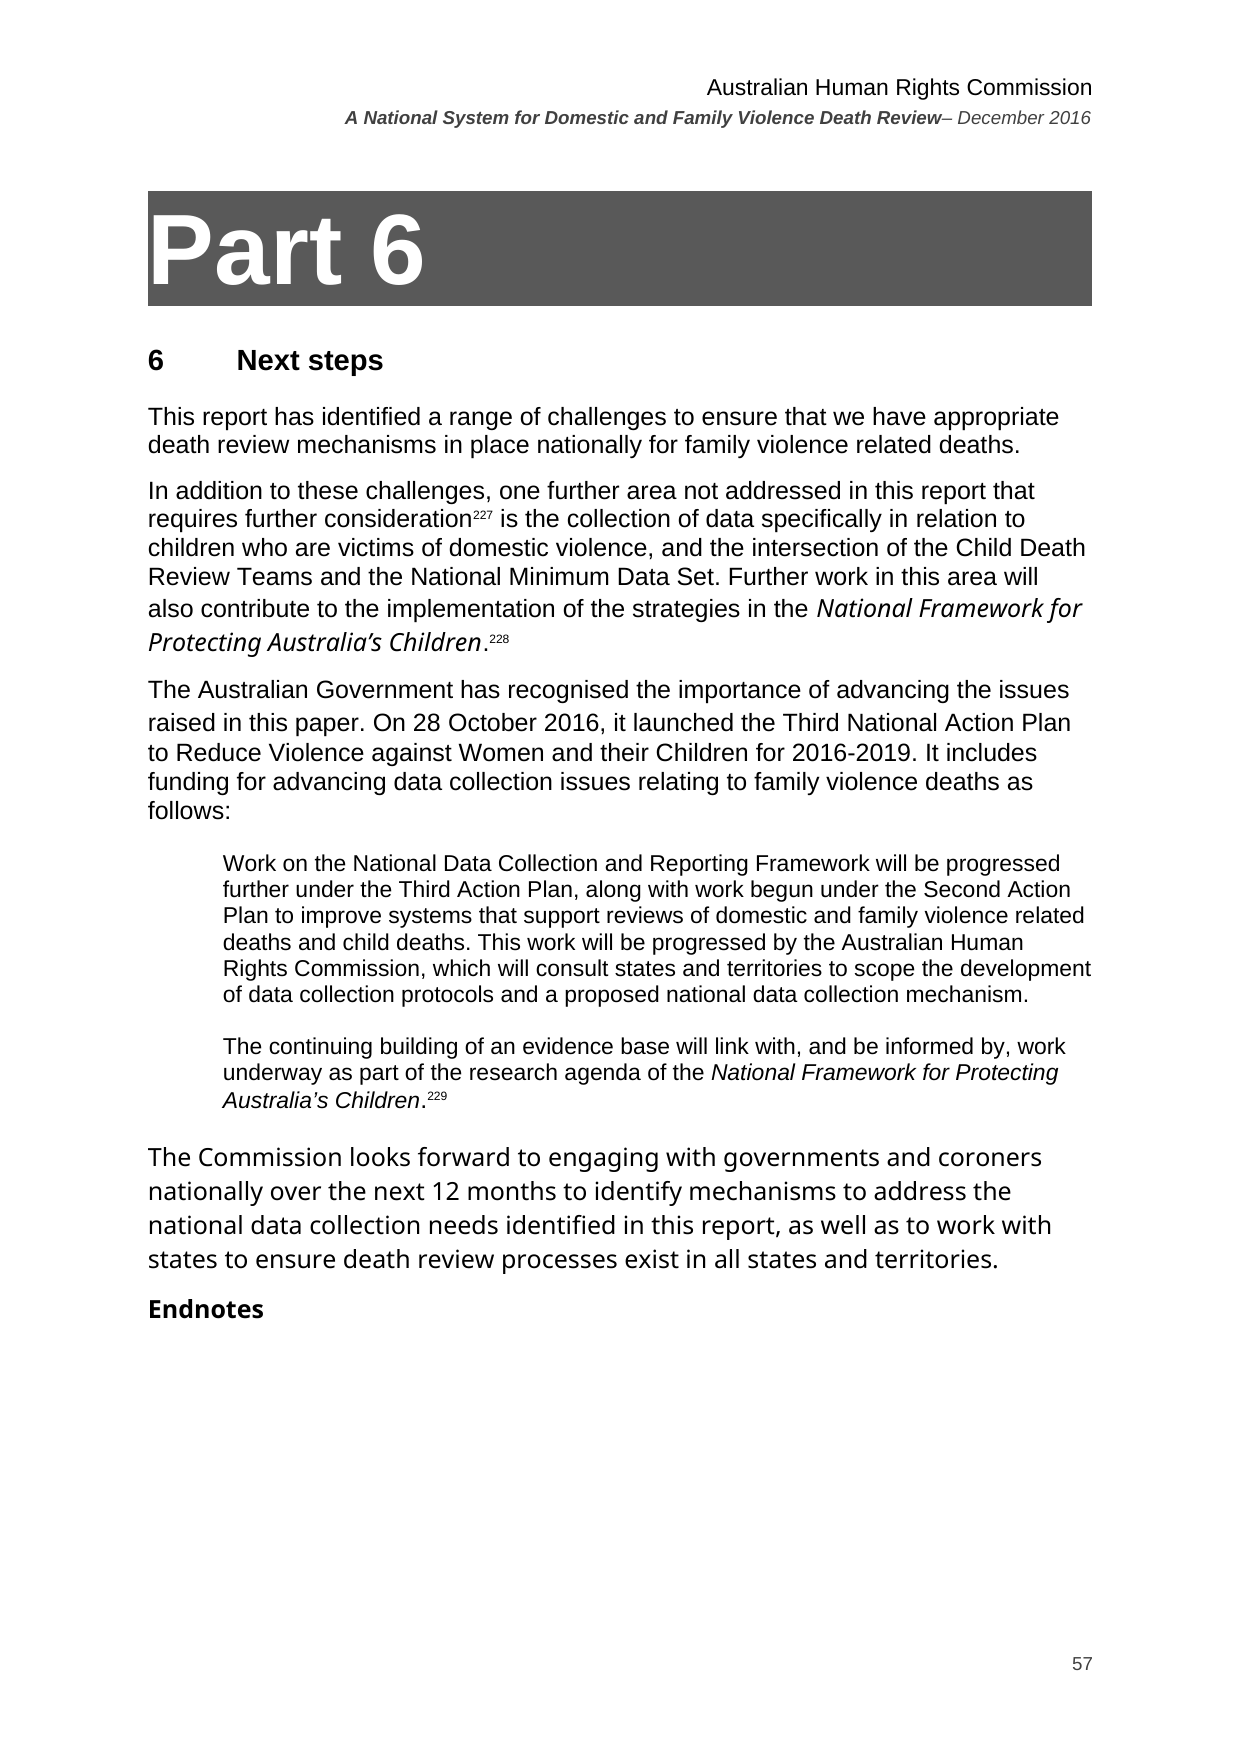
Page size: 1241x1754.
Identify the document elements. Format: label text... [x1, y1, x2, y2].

text The Australian Government has recognised the importance of advancing the issues raised in this paper. On 28 October 2016, it launched the Third National Action Plan to Reduce Violence against Women and their Children for 2016-2019. It includes funding for advancing data collection issues relating to family violence deaths as follows: [148, 676, 1092, 824]
text Work on the National Data Collection and Reporting Framework will be progressed further under the Third Action Plan, along with work begun under the Second Action Plan to improve systems that support reviews of domestic and family violence related deaths and child deaths. This work will be progressed by the Australian Human Rights Commission, which will consult states and territories to scope the development of data collection protocols and a proposed national data collection mechanism. [223, 849, 1092, 1008]
subtitle Part 6 [148, 191, 1092, 306]
text In addition to these challenges, one further area not addressed in this report that requires further consideration is the collection of data specifically in relation to children who are victims of domestic violence, and the intersection of the Child Death Review Teams and the National Minimum Data Set. Further work in this area will also contribute to the implementation of the strategies in the National Framework for Protecting Australia’s Children. [148, 476, 1092, 659]
text The continuing building of an evidence base will link with, and be informed by, work underway as part of the research agenda of the National Framework for Protecting Australia’s Children. [223, 1033, 1092, 1114]
text This report has identified a range of challenges to ensure that we have appropriate death review mechanisms in place nationally for family violence related deaths. [148, 402, 1092, 459]
text Endnotes [148, 1292, 1092, 1326]
list Next steps [148, 343, 1092, 377]
text The Commission looks forward to engaging with governments and coroners nationally over the next 12 months to identify mechanisms to address the national data collection needs identified in this report, as well as to work with states to ensure death review processes exist in all states and territories. [148, 1139, 1092, 1275]
